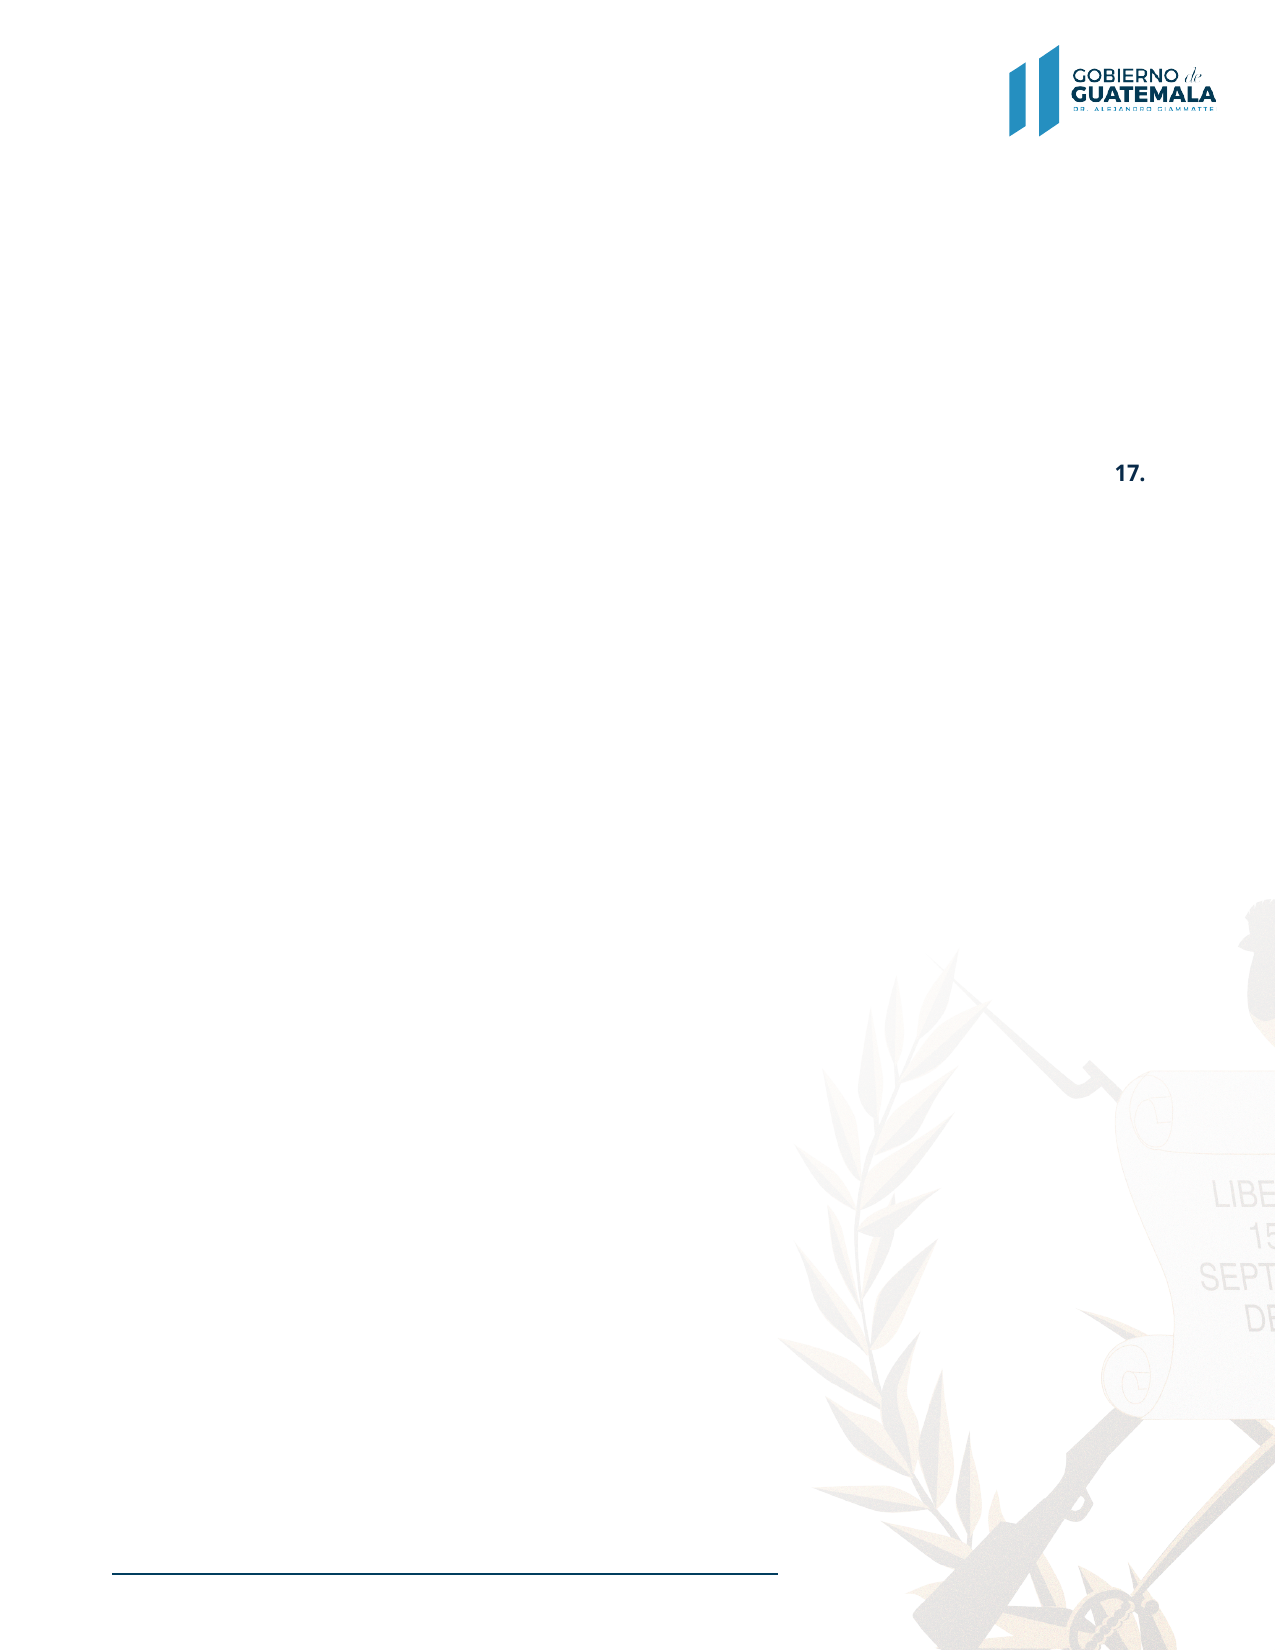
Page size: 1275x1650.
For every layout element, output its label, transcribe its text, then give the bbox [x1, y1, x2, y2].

picture [1071, 67, 1217, 111]
picture [777, 899, 1275, 1650]
text 17. [0, 457, 1145, 488]
